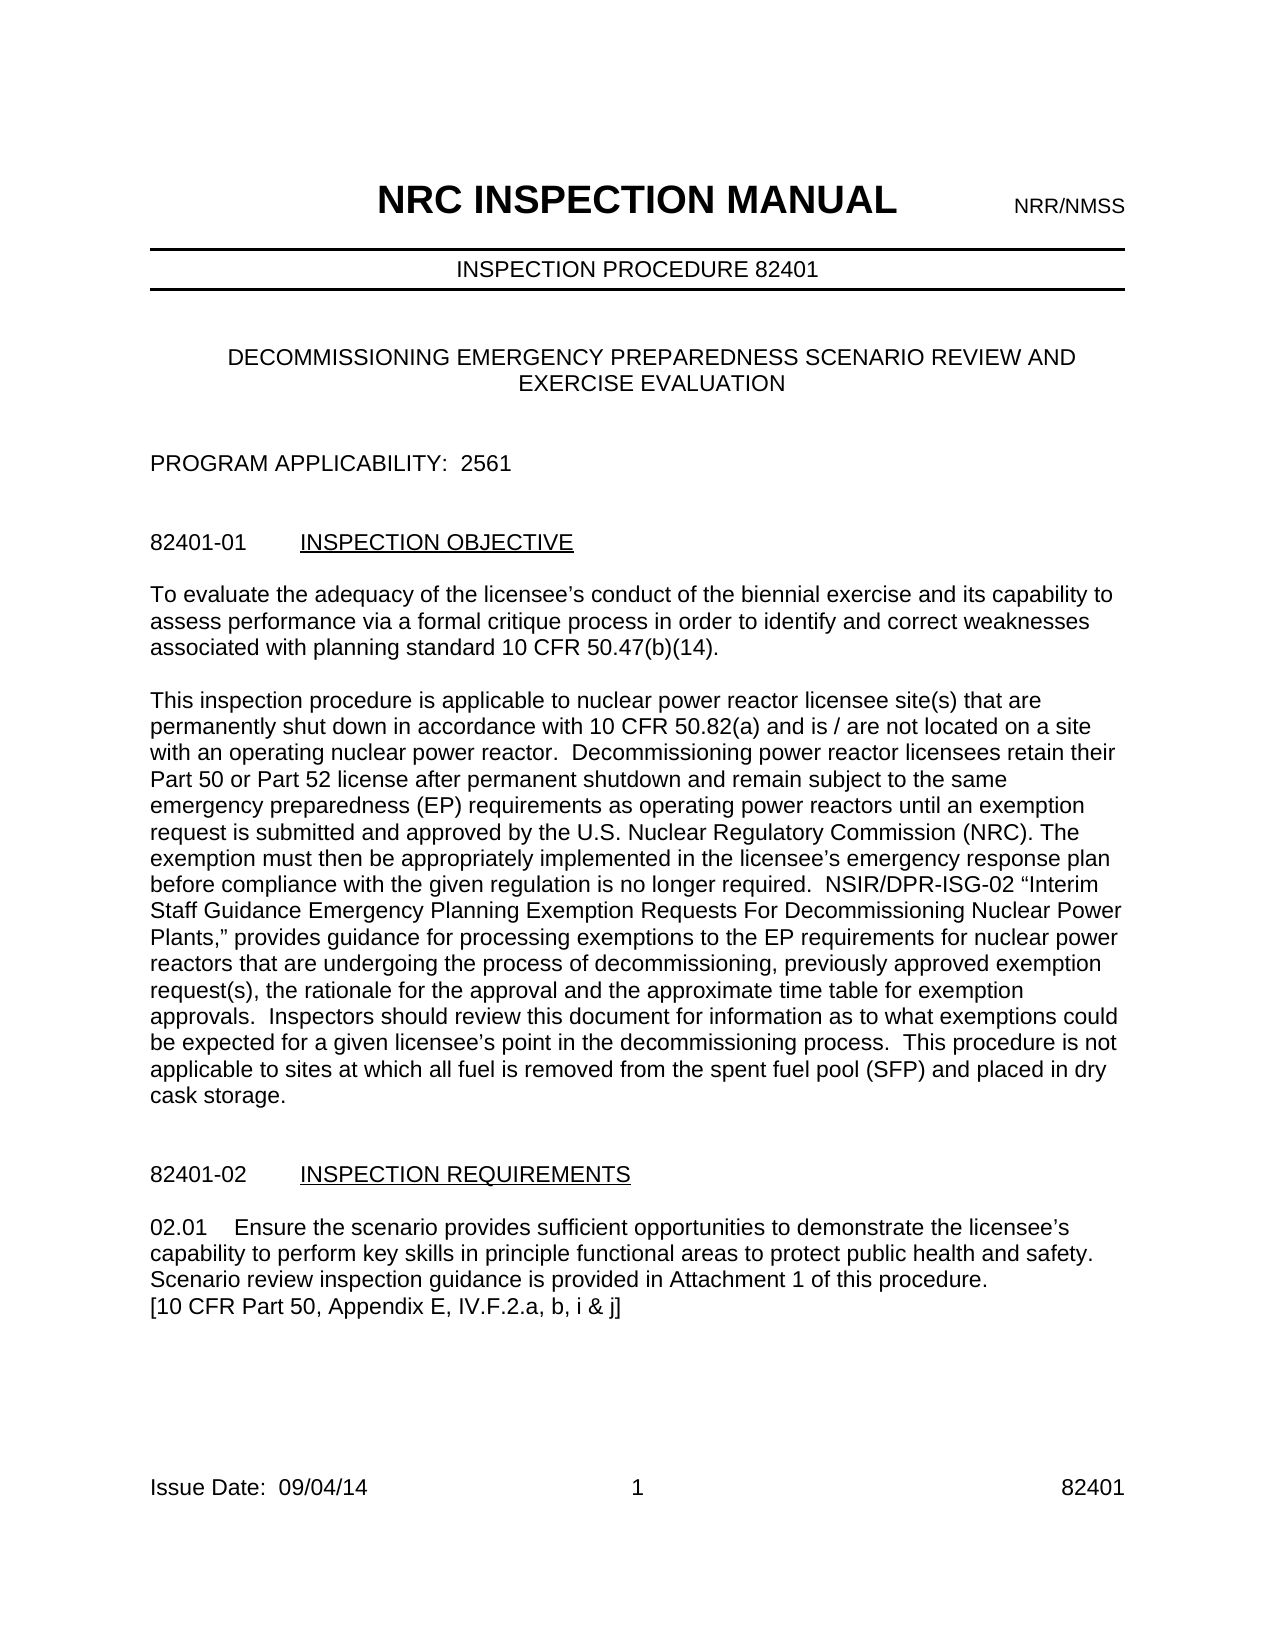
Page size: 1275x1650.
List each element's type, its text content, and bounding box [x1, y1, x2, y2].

text INSPECTION PROCEDURE 82401 [150, 251, 1125, 288]
text 82401-02 INSPECTION REQUIREMENTS [150, 1161, 1125, 1187]
text 82401-01 INSPECTION OBJECTIVE [150, 528, 1125, 555]
text NRC INSPECTION MANUAL NRR/NMSS [150, 176, 1125, 222]
text 02.01 Ensure the scenario provides sufficient opportunities to demonstrate the licensee’s capability to perform key skills in principle functional areas to protect public health and safety. Scenario review inspection guidance is provided in Attachment 1 of this procedure. [10 CFR Part 50, Appendix E, IV.F.2.a, b, i & j] [150, 1214, 1125, 1319]
text To evaluate the adequacy of the licensee’s conduct of the biennial exercise and its capability to assess performance via a formal critique process in order to identify and correct weaknesses associated with planning standard 10 CFR 50.47(b)(14). [150, 581, 1125, 660]
text PROGRAM APPLICABILITY: 2561 [150, 449, 1125, 476]
text This inspection procedure is applicable to nuclear power reactor licensee site(s) that are permanently shut down in accordance with 10 CFR 50.82(a) and is / are not located on a site with an operating nuclear power reactor. Decommissioning power reactor licensees retain their Part 50 or Part 52 license after permanent shutdown and remain subject to the same emergency preparedness (EP) requirements as operating power reactors until an exemption request is submitted and approved by the U.S. Nuclear Regulatory Commission (NRC). The exemption must then be appropriately implemented in the licensee’s emergency response plan before compliance with the given regulation is no longer required. NSIR/DPR-ISG-02 “Interim Staff Guidance Emergency Planning Exemption Requests For Decommissioning Nuclear Power Plants,” provides guidance for processing exemptions to the EP requirements for nuclear power reactors that are undergoing the process of decommissioning, previously approved exemption request(s), the rationale for the approval and the approximate time table for exemption approvals. Inspectors should review this document for information as to what exemptions could be expected for a given licensee’s point in the decommissioning process. This procedure is not applicable to sites at which all fuel is removed from the spent fuel pool (SFP) and placed in dry cask storage. [150, 687, 1125, 1108]
text DECOMMISSIONING EMERGENCY PREPAREDNESS SCENARIO REVIEW AND EXERCISE EVALUATION [178, 344, 1125, 397]
